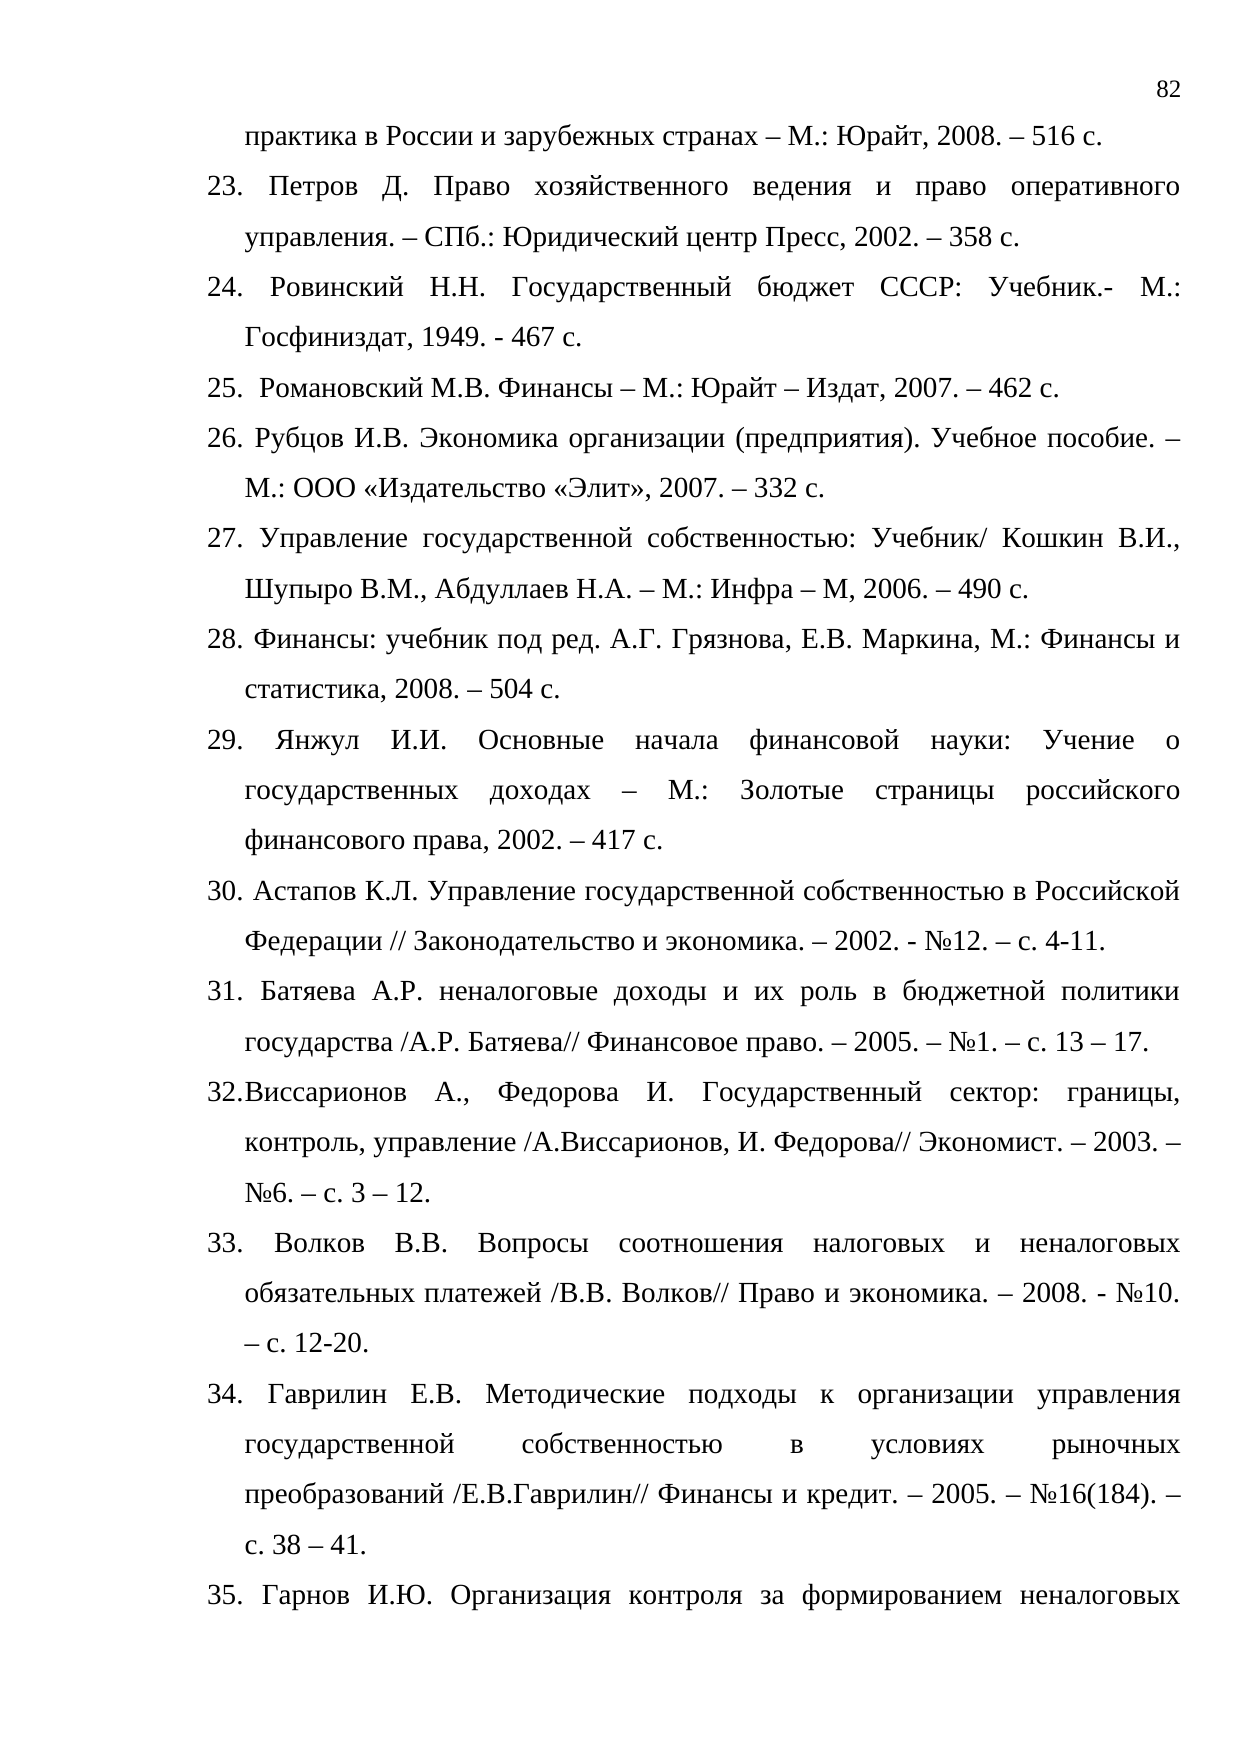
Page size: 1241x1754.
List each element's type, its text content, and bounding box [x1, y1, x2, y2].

list Гаврилин Е.В. Методические подходы к организации управления государственной собственностью в условиях рыночных преобразований /Е.В.Гаврилин// Финансы и кредит. – 2005. – №16(184). – с. 38 – 41. [207, 1376, 1181, 1560]
list Волков В.В. Вопросы соотношения налоговых и неналоговых обязательных платежей /В.В. Волков// Право и экономика. – 2008. - №10. – с. 12-20. [207, 1225, 1181, 1359]
list Батяева А.Р. неналоговые доходы и их роль в бюджетной политики государства /А.Р. Батяева// Финансовое право. – 2005. – №1. – с. 13 – 17. [207, 973, 1181, 1057]
list Петров Д. Право хозяйственного ведения и право оперативного управления. – СПб.: Юридический центр Пресс, 2002. – 358 с. [207, 168, 1181, 252]
list Рубцов И.В. Экономика организации (предприятия). Учебное пособие. – М.: ООО «Издательство «Элит», 2007. – 332 с. [207, 420, 1181, 504]
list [207, 118, 1181, 152]
list Астапов К.Л. Управление государственной собственностью в Российской Федерации // Законодательство и экономика. – 2002. - №12. – с. 4-11. [207, 873, 1181, 957]
list Ровинский Н.Н. Государственный бюджет СССР: Учебник.- М​.: Госфиниздат, 1949. - 467 с. [207, 269, 1181, 353]
list Романовский М.В. Финансы – М.: Юрайт – Издат, 2007. – 462 с. [207, 370, 1181, 403]
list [207, 1577, 1181, 1611]
list Виссарионов А., Федорова И. Государственный сектор: границы, контроль, управление /А.Виссарионов, И. Федорова// Экономист. – 2003. – №6. – с. 3 – 12. [207, 1074, 1181, 1208]
list Янжул И.И. Основные начала финансовой науки: Учение о государственных доходах – М.: Золотые страницы российского финансового права, 2002. – 417 с. [207, 722, 1181, 856]
list Финансы: учебник под ред. А.Г. Грязнова, Е.В. Маркина, М.: Финансы и статистика, 2008. – 504 с. [207, 621, 1181, 705]
list Управление государственной собственностью: Учебник/ Кошкин В.И., Шупыро В.М., Абдуллаев Н.А. – М.: Инфра – М, 2006. – 490 с. [207, 521, 1181, 604]
